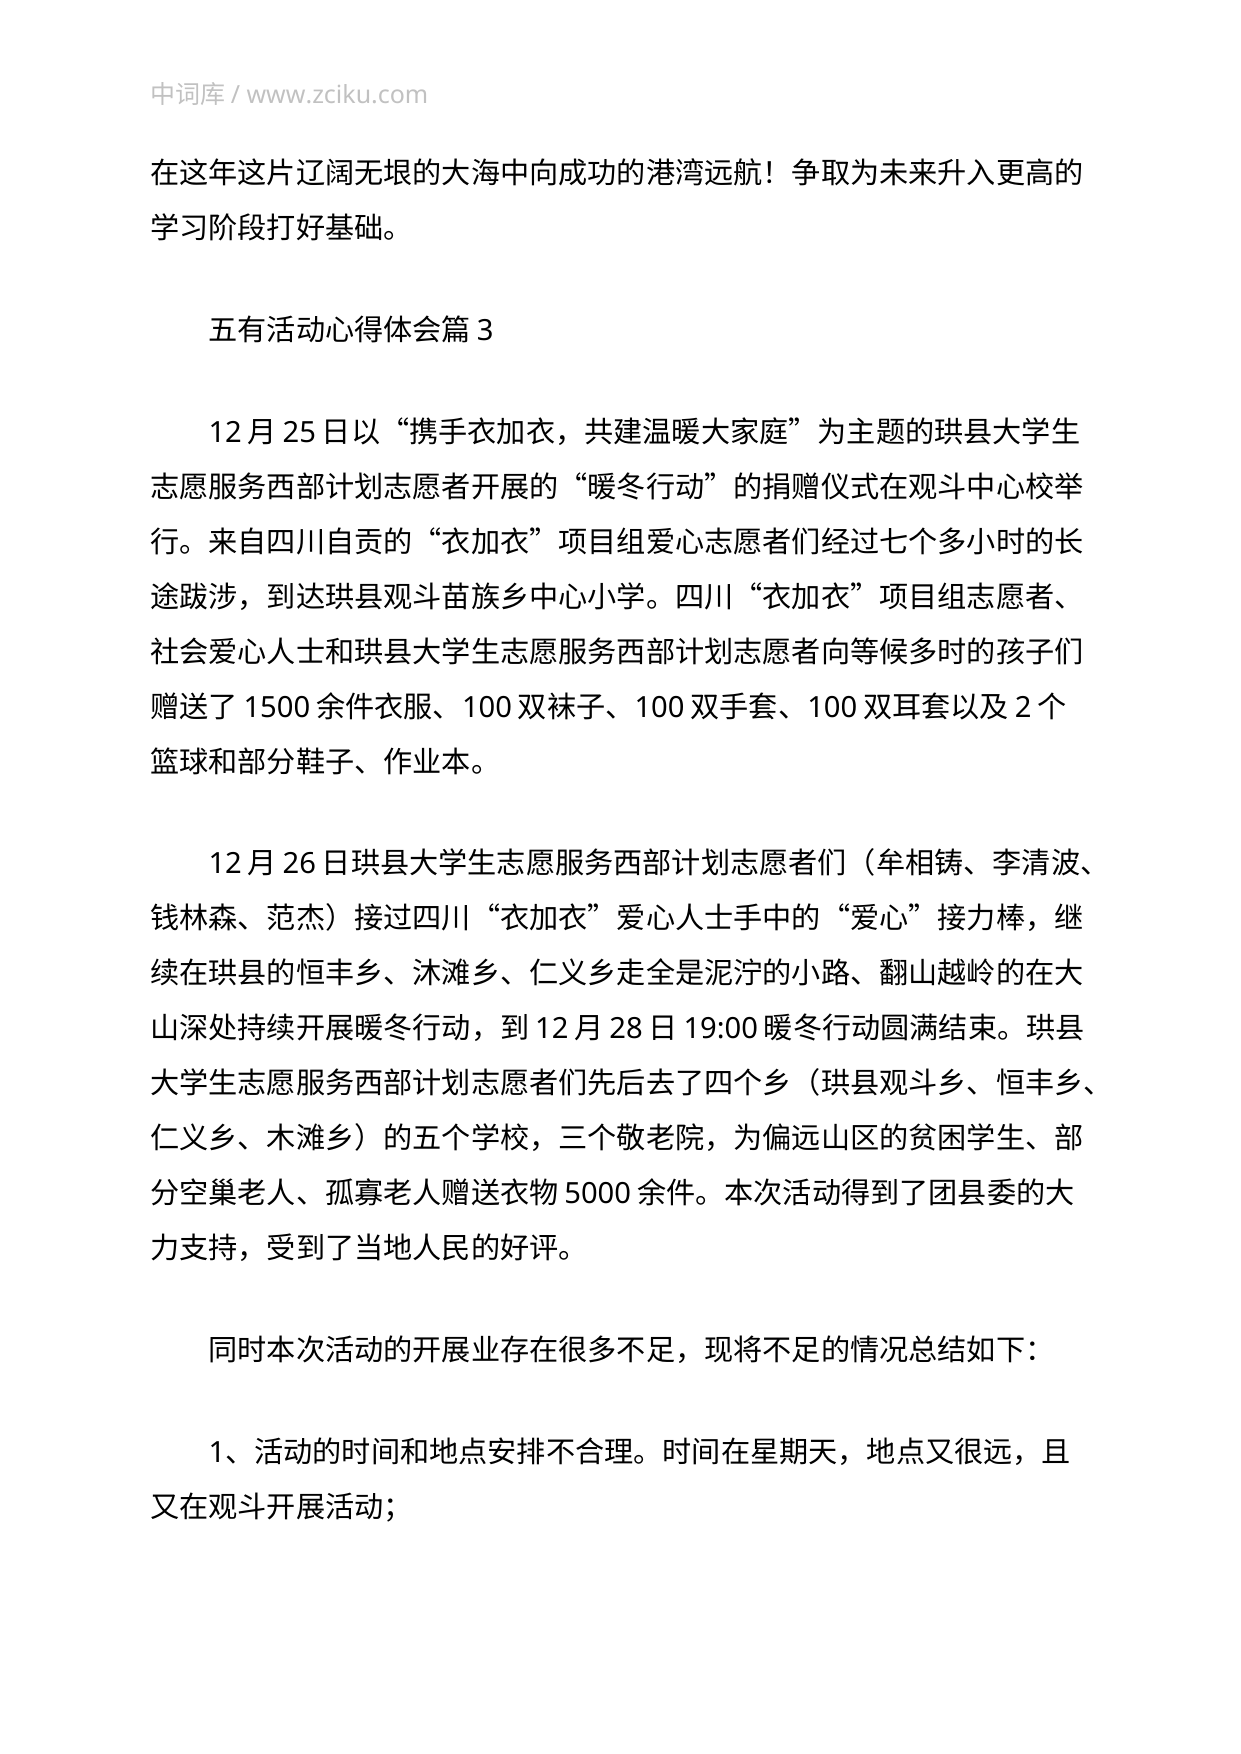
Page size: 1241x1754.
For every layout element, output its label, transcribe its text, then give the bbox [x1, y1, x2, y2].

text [150, 150, 1090, 247]
text 同时本次活动的开展业存在很多不足，现将不足的情况总结如下： [150, 1326, 1090, 1369]
text 五有活动心得体会篇3 [150, 307, 1090, 349]
text 12月25日以“携手衣加衣，共建温暖大家庭”为主题的珙县大学生志愿服务西部计划志愿者开展的“暖冬行动”的捐赠仪式在观斗中心校举行。来自四川自贡的“衣加衣”项目组爱心志愿者们经过七个多小时的长途跋涉，到达珙县观斗苗族乡中心小学。四川“衣加衣”项目组志愿者、社会爱心人士和珙县大学生志愿服务西部计划志愿者向等候多时的孩子们赠送了1500余件衣服、100双袜子、100双手套、100双耳套以及2个篮球和部分鞋子、作业本。 [150, 409, 1090, 781]
text 12月26日珙县大学生志愿服务西部计划志愿者们（牟相铸、李清波、钱林森、范杰）接过四川“衣加衣”爱心人士手中的“爱心”接力棒，继续在珙县的恒丰乡、沐滩乡、仁义乡走全是泥泞的小路、翻山越岭的在大山深处持续开展暖冬行动，到12月28日19:00暖冬行动圆满结束。珙县大学生志愿服务西部计划志愿者们先后去了四个乡（珙县观斗乡、恒丰乡、仁义乡、木滩乡）的五个学校，三个敬老院，为偏远山区的贫困学生、部分空巢老人、孤寡老人赠送衣物5000余件。本次活动得到了团县委的大力支持，受到了当地人民的好评。 [150, 840, 1090, 1267]
text 1、活动的时间和地点安排不合理。时间在星期天，地点又很远，且又在观斗开展活动； [150, 1428, 1090, 1525]
